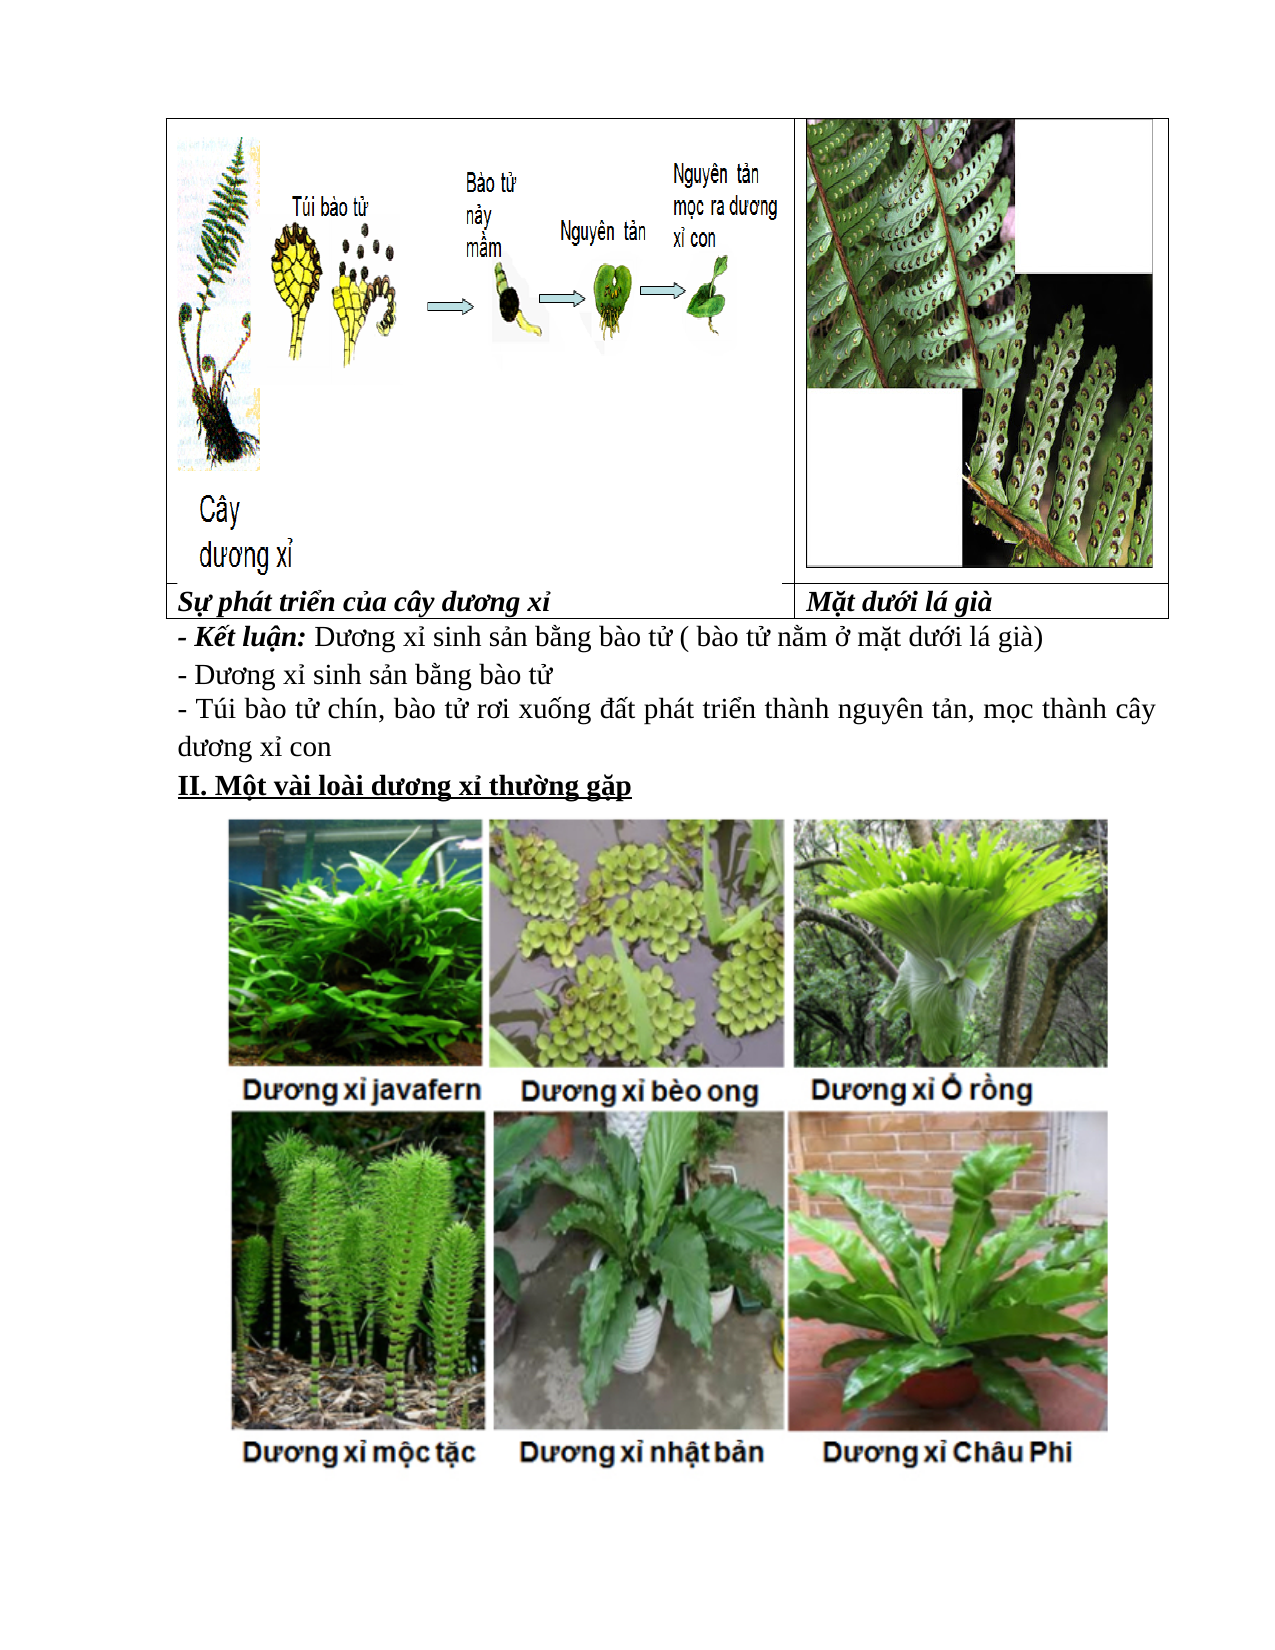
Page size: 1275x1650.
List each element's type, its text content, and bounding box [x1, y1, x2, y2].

picture [177, 806, 1157, 1500]
table_header [782, 119, 794, 583]
text II. Một vài loài dương xỉ thường gặp [177, 768, 1157, 802]
table_cell Mặt dưới lá già [795, 584, 1168, 618]
table_header [167, 119, 177, 583]
picture [806, 119, 1153, 568]
text - Kết luận: Dương xỉ sinh sản bằng bào tử ( bào tử nằm ở mặt dưới lá già) [177, 619, 1157, 652]
text - Túi bào tử chín, bào tử rơi xuống đất phát triển thành nguyên tản, mọc thành cây dương xỉ con [177, 691, 1157, 763]
table_cell Sự phát triển của cây dương xỉ [167, 584, 794, 618]
table_header [795, 119, 1168, 583]
text - Dương xỉ sinh sản bằng bào tử [177, 657, 1157, 691]
picture [177, 119, 782, 584]
